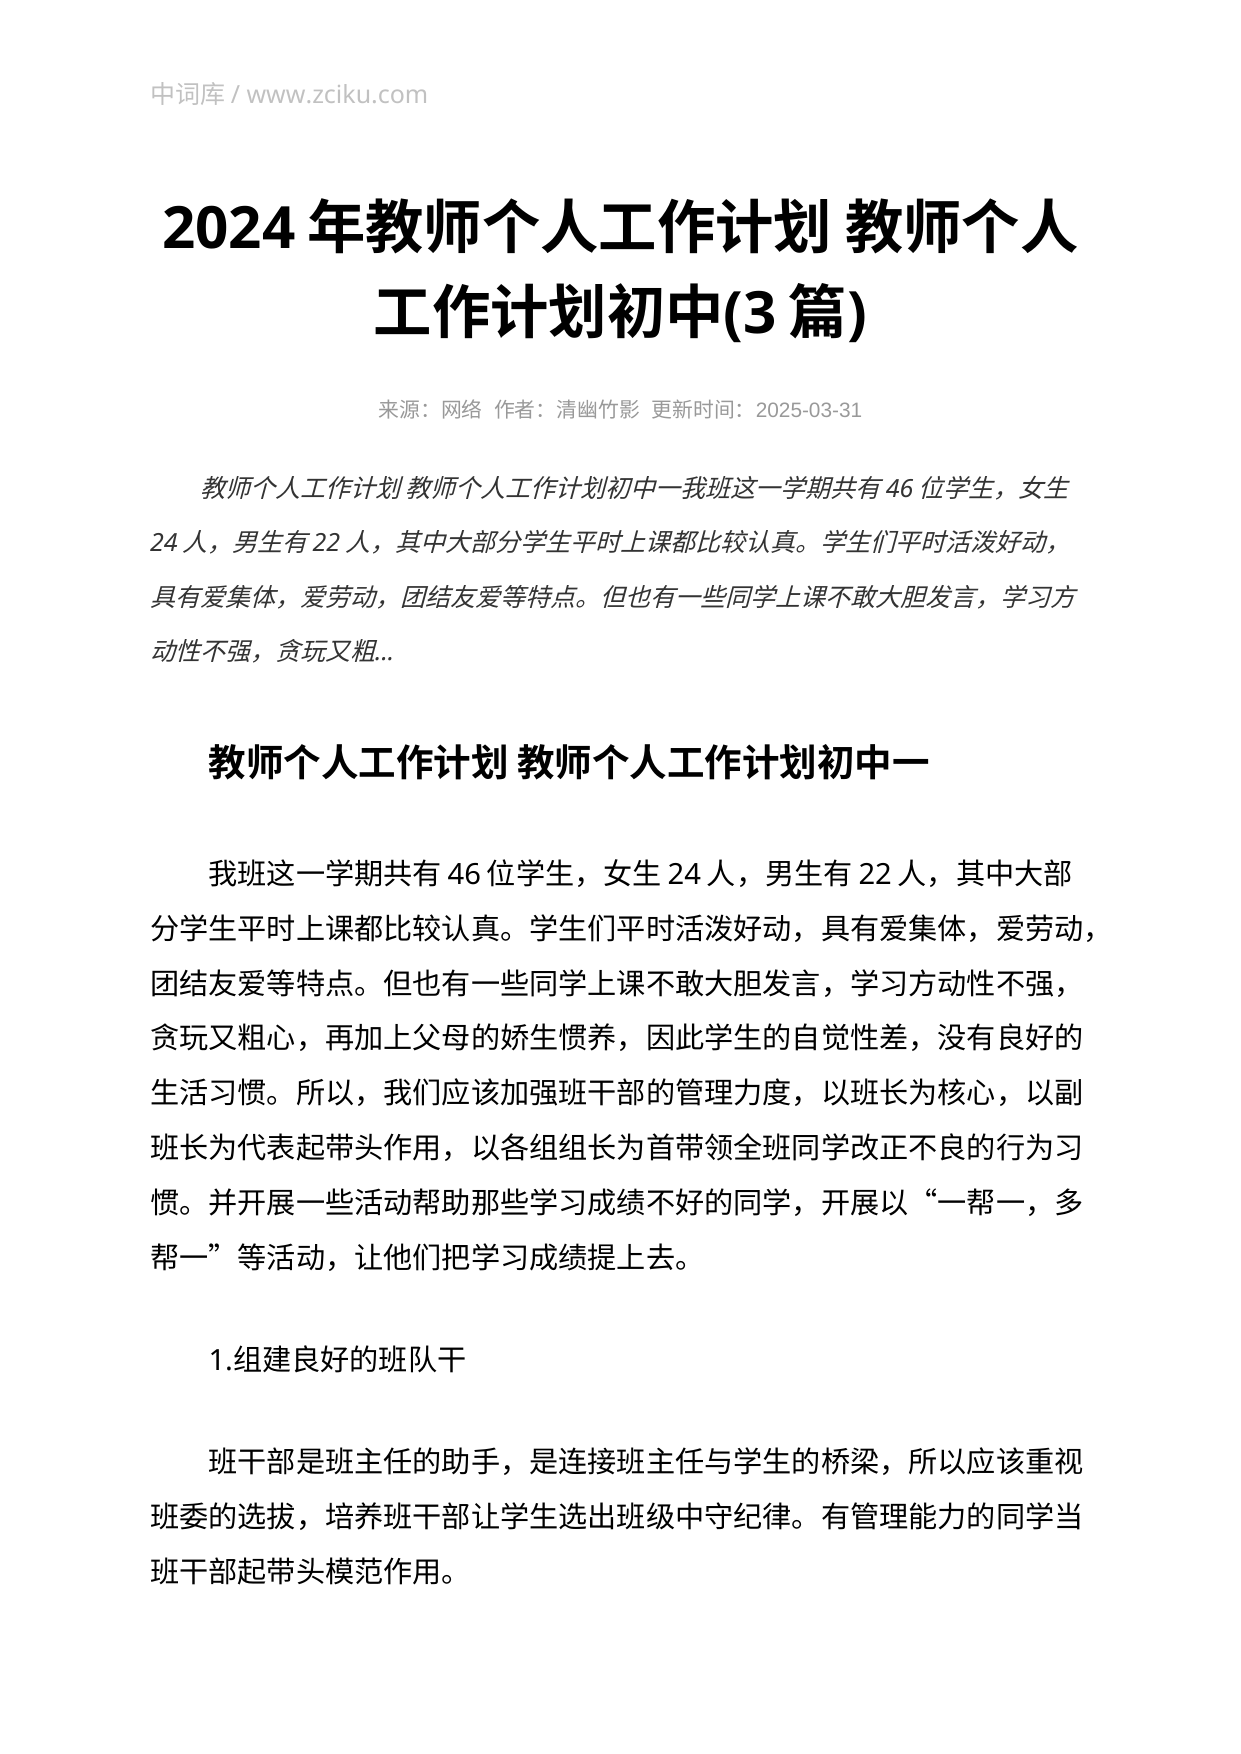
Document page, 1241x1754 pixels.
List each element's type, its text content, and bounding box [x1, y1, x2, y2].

text 班干部是班主任的助手，是连接班主任与学生的桥梁，所以应该重视班委的选拔，培养班干部让学生选出班级中守纪律。有管理能力的同学当班干部起带头模范作用。 [150, 1438, 1090, 1591]
text 1.组建良好的班队干 [150, 1336, 1090, 1379]
text 教师个人工作计划 教师个人工作计划初中一 [150, 733, 1090, 787]
text 来源：网络 作者：清幽竹影 更新时间：2025-03-31 [150, 398, 1090, 422]
text 我班这一学期共有46位学生，女生24人，男生有22人，其中大部分学生平时上课都比较认真。学生们平时活泼好动，具有爱集体，爱劳动，团结友爱等特点。但也有一些同学上课不敢大胆发言，学习方动性不强，贪玩又粗心，再加上父母的娇生惯养，因此学生的自觉性差，没有良好的生活习惯。所以，我们应该加强班干部的管理力度，以班长为核心，以副班长为代表起带头作用，以各组组长为首带领全班同学改正不良的行为习惯。并开展一些活动帮助那些学习成绩不好的同学，开展以“一帮一，多帮一”等活动，让他们把学习成绩提上去。 [150, 850, 1090, 1277]
subtitle 2024年教师个人工作计划 教师个人工作计划初中(3篇) [150, 181, 1090, 351]
text 教师个人工作计划 教师个人工作计划初中一我班这一学期共有46位学生，女生24人，男生有22人，其中大部分学生平时上课都比较认真。学生们平时活泼好动，具有爱集体，爱劳动，团结友爱等特点。但也有一些同学上课不敢大胆发言，学习方动性不强，贪玩又粗... [150, 468, 1090, 668]
